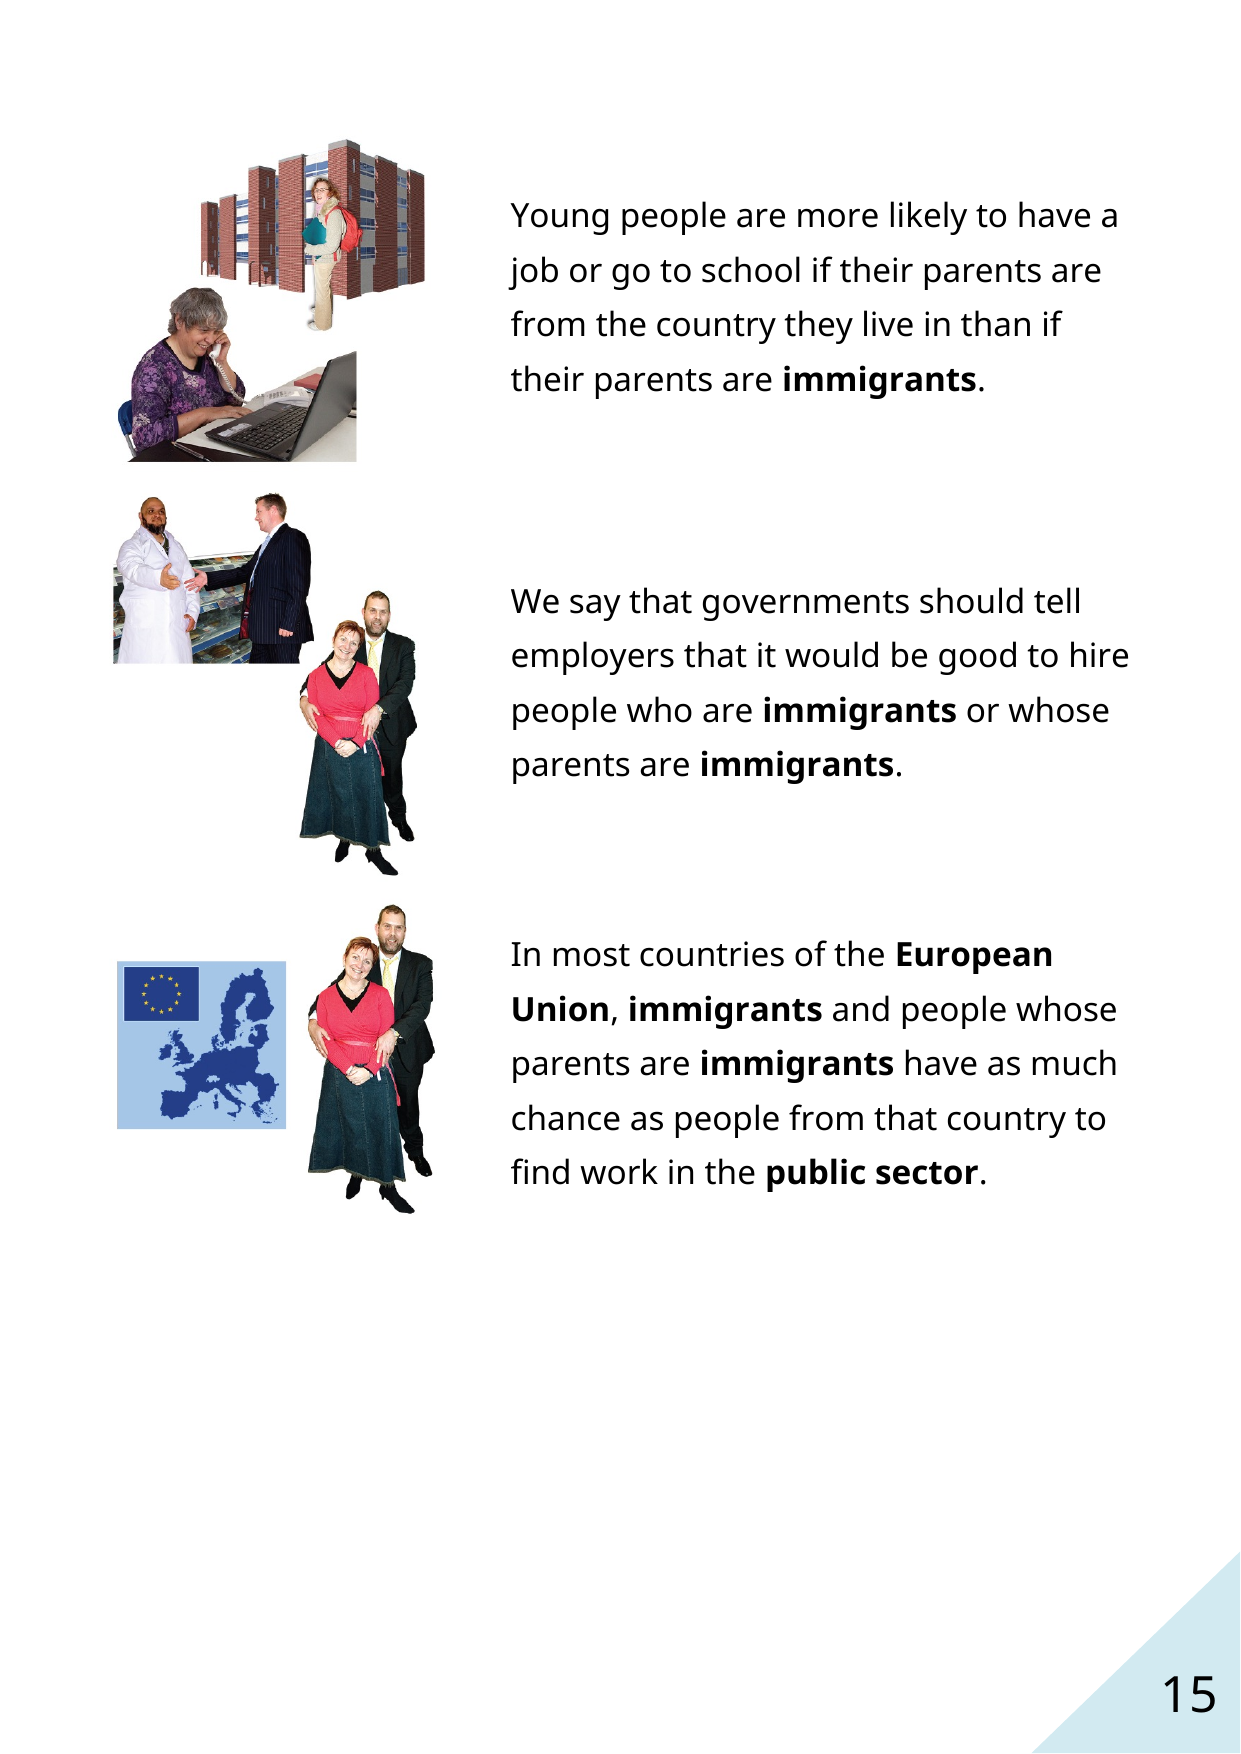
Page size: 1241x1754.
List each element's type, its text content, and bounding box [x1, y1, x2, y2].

table_cell [89, 118, 499, 481]
table_cell Young people are more likely to have a job or go to school if their parents are from the country they live in than if their parents are immigrants. [499, 118, 1151, 481]
picture [100, 118, 444, 476]
picture [100, 480, 439, 883]
table_cell [89, 888, 499, 1243]
table_cell [89, 481, 499, 888]
picture [100, 888, 446, 1238]
table_cell In most countries of the European Union, immigrants and people whose parents are immigrants have as much chance as people from that country to find work in the public sector. [499, 888, 1151, 1243]
table_cell We say that governments should tell employers that it would be good to hire people who are immigrants or whose parents are immigrants. [499, 481, 1151, 888]
